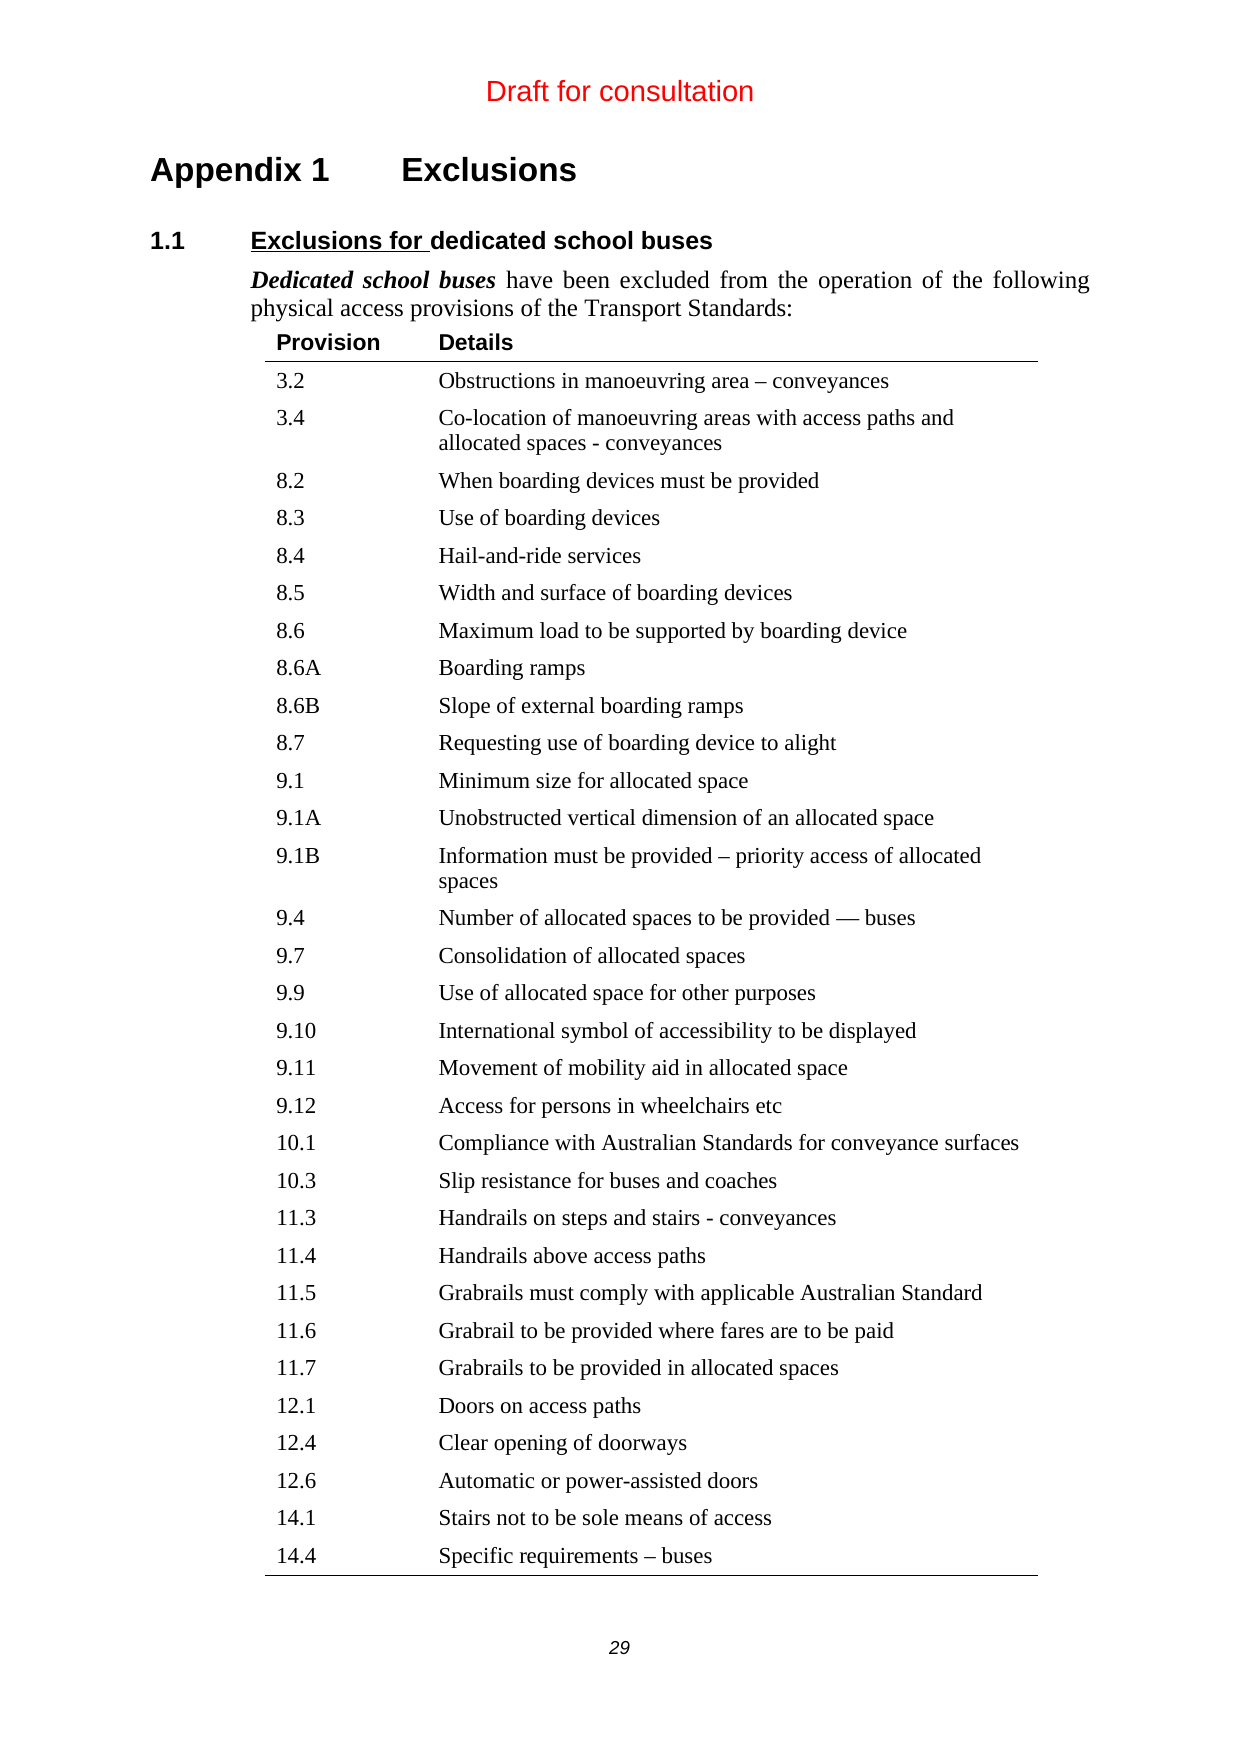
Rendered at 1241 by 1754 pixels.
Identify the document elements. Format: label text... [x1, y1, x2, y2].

table_cell Handrails on steps and stairs - conveyances [427, 1200, 1038, 1237]
table_cell 9.4 [265, 900, 427, 937]
subtitle 1.1 Exclusions for dedicated school buses [150, 226, 1090, 255]
table_cell Minimum size for allocated space [427, 762, 1038, 799]
table_header Provision [265, 321, 427, 361]
table_cell 9.7 [265, 937, 427, 974]
table_cell Stairs not to be sole means of access [427, 1500, 1038, 1537]
table_cell 11.4 [265, 1237, 427, 1274]
table_cell 11.3 [265, 1200, 427, 1237]
table_cell 3.2 [265, 362, 427, 399]
table_cell 14.1 [265, 1500, 427, 1537]
table_cell Width and surface of boarding devices [427, 575, 1038, 612]
table_cell 12.4 [265, 1425, 427, 1462]
table_cell 9.9 [265, 975, 427, 1012]
table_cell 12.6 [265, 1462, 427, 1499]
table_cell 8.6A [265, 650, 427, 687]
table_cell 10.3 [265, 1162, 427, 1199]
table_cell 8.5 [265, 575, 427, 612]
table_cell 3.4 [265, 400, 427, 462]
table_cell Boarding ramps [427, 650, 1038, 687]
table_cell Automatic or power-assisted doors [427, 1462, 1038, 1499]
table_cell Slope of external boarding ramps [427, 687, 1038, 724]
table_cell 8.2 [265, 462, 427, 499]
table_cell 9.1 [265, 762, 427, 799]
table_cell Grabrails must comply with applicable Australian Standard [427, 1275, 1038, 1312]
table_cell 8.6 [265, 612, 427, 649]
table_cell Obstructions in manoeuvring area – conveyances [427, 362, 1038, 399]
table_cell Co-location of manoeuvring areas with access paths and allocated spaces - conveyances [427, 400, 1038, 462]
table_cell 9.11 [265, 1050, 427, 1087]
table_cell 11.5 [265, 1275, 427, 1312]
table_cell Requesting use of boarding device to alight [427, 725, 1038, 762]
table_cell When boarding devices must be provided [427, 462, 1038, 499]
table_cell Specific requirements – buses [427, 1537, 1038, 1574]
table_cell 9.10 [265, 1012, 427, 1049]
table_cell 9.1B [265, 837, 427, 899]
table_cell Use of boarding devices [427, 500, 1038, 537]
table_cell 9.1A [265, 800, 427, 837]
table_cell 8.6B [265, 687, 427, 724]
table_cell 8.7 [265, 725, 427, 762]
table_cell Doors on access paths [427, 1387, 1038, 1424]
table_cell 11.6 [265, 1312, 427, 1349]
table_header Details [427, 321, 1038, 361]
table_cell 11.7 [265, 1350, 427, 1387]
table_cell Consolidation of allocated spaces [427, 937, 1038, 974]
table_cell 10.1 [265, 1125, 427, 1162]
table_cell Access for persons in wheelchairs etc [427, 1087, 1038, 1124]
table_cell Handrails above access paths [427, 1237, 1038, 1274]
table_cell 8.4 [265, 537, 427, 574]
table_cell 14.4 [265, 1537, 427, 1574]
table_cell Grabrails to be provided in allocated spaces [427, 1350, 1038, 1387]
table_cell Grabrail to be provided where fares are to be paid [427, 1312, 1038, 1349]
table_cell Maximum load to be supported by boarding device [427, 612, 1038, 649]
table_cell 12.1 [265, 1387, 427, 1424]
table_cell 8.3 [265, 500, 427, 537]
table_cell Clear opening of doorways [427, 1425, 1038, 1462]
table_cell Movement of mobility aid in allocated space [427, 1050, 1038, 1087]
table_cell Use of allocated space for other purposes [427, 975, 1038, 1012]
table_cell International symbol of accessibility to be displayed [427, 1012, 1038, 1049]
table_cell Number of allocated spaces to be provided — buses [427, 900, 1038, 937]
text Dedicated school buses have been excluded from the operation of the following physical access provisions of the Transport Standards: [150, 267, 1090, 321]
table_cell Unobstructed vertical dimension of an allocated space [427, 800, 1038, 837]
table_cell 9.12 [265, 1087, 427, 1124]
table_cell Hail-and-ride services [427, 537, 1038, 574]
text Appendix 1 Exclusions [150, 150, 1090, 188]
table_cell Information must be provided – priority access of allocated spaces [427, 837, 1038, 899]
table_cell Slip resistance for buses and coaches [427, 1162, 1038, 1199]
table_cell Compliance with Australian Standards for conveyance surfaces [427, 1125, 1038, 1162]
